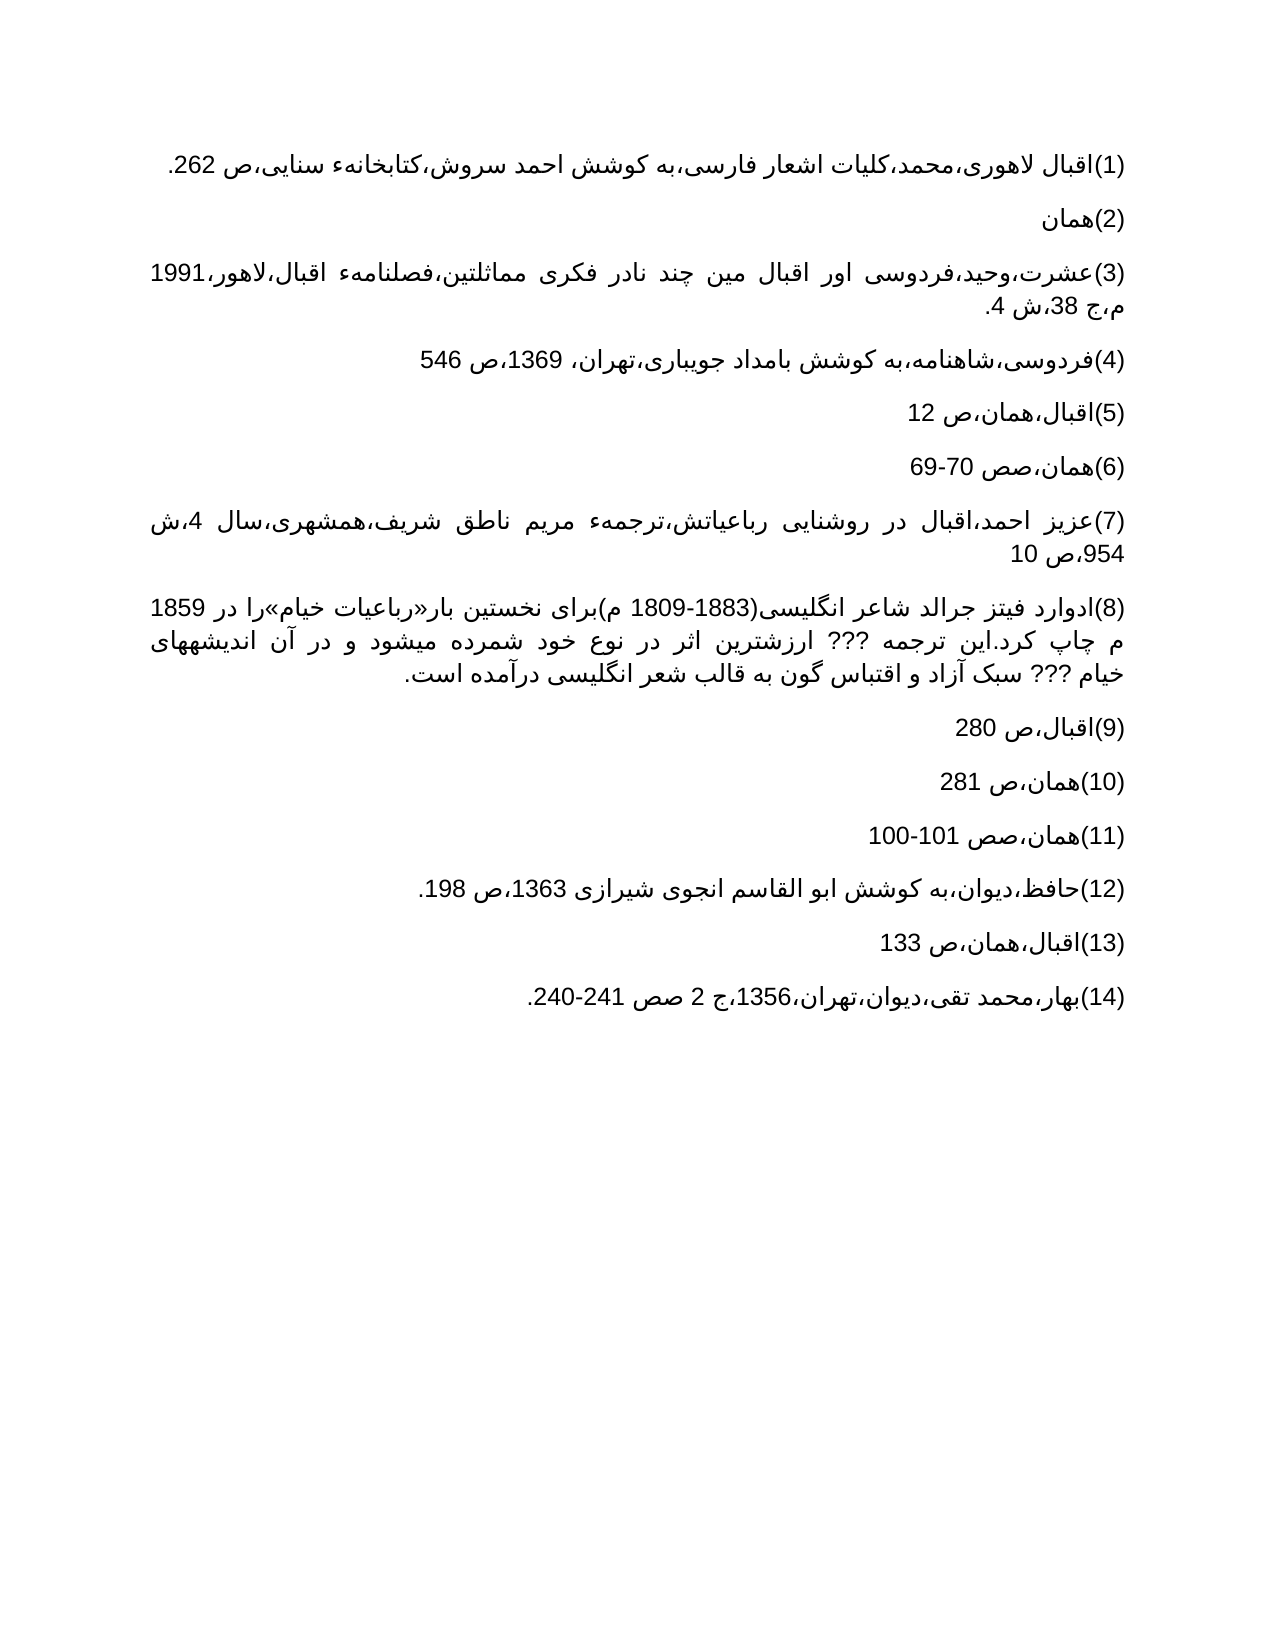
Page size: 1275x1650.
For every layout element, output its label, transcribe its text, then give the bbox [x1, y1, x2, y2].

text (6)همان،صص 70-69 [150, 452, 1125, 481]
text (3)عشرت،وحید،فردوسی اور اقبال مین چند نادر فکری‏ مماثلتین،فصلنامهء اقبال،لاهور،1991 م،ج 38،ش 4. [150, 258, 1125, 319]
text (5)اقبال،همان،ص 12 [150, 398, 1125, 427]
text (2)همان [150, 204, 1125, 233]
text (8)ادوارد فیتز جرالد شاعر انگلیسی(1883-1809 م)برای‏ نخستین بار«رباعیات خیام»را در 1859 م چاپ کرد.این ترجمه ??? ارزشترین اثر در نوع خود شمرده می‏شود و در آن اندیشه‏های خیام ??? سبک آزاد و اقتباس گون به قالب شعر انگلیسی درآمده است. [150, 593, 1125, 688]
text (7)عزیز احمد،اقبال در روشنایی رباعیاتش،ترجمهء مریم‏ ناطق شریف،همشهری،سال 4،ش 954،ص 10 [150, 506, 1125, 568]
text (1)اقبال لاهوری،محمد،کلیات اشعار فارسی،به کوشش‏ احمد سروش،کتابخانهء سنایی،ص 262. [150, 150, 1125, 179]
text (4)فردوسی،شاهنامه،به کوشش بامداد جویباری،تهران، 1369،ص 546 [150, 344, 1125, 373]
text (13)اقبال،همان،ص 133 [150, 928, 1125, 957]
text (14)بهار،محمد تقی،دیوان،تهران،1356،ج 2 صص 241-240. [150, 982, 1125, 1011]
text (11)همان،صص 101-100 [150, 821, 1125, 849]
text (9)اقبال،ص 280 [150, 713, 1125, 742]
text (12)حافظ،دیوان،به کوشش ابو القاسم انجوی شیرازی‏ 1363،ص 198. [150, 874, 1125, 903]
text (10)همان،ص 281 [150, 767, 1125, 796]
